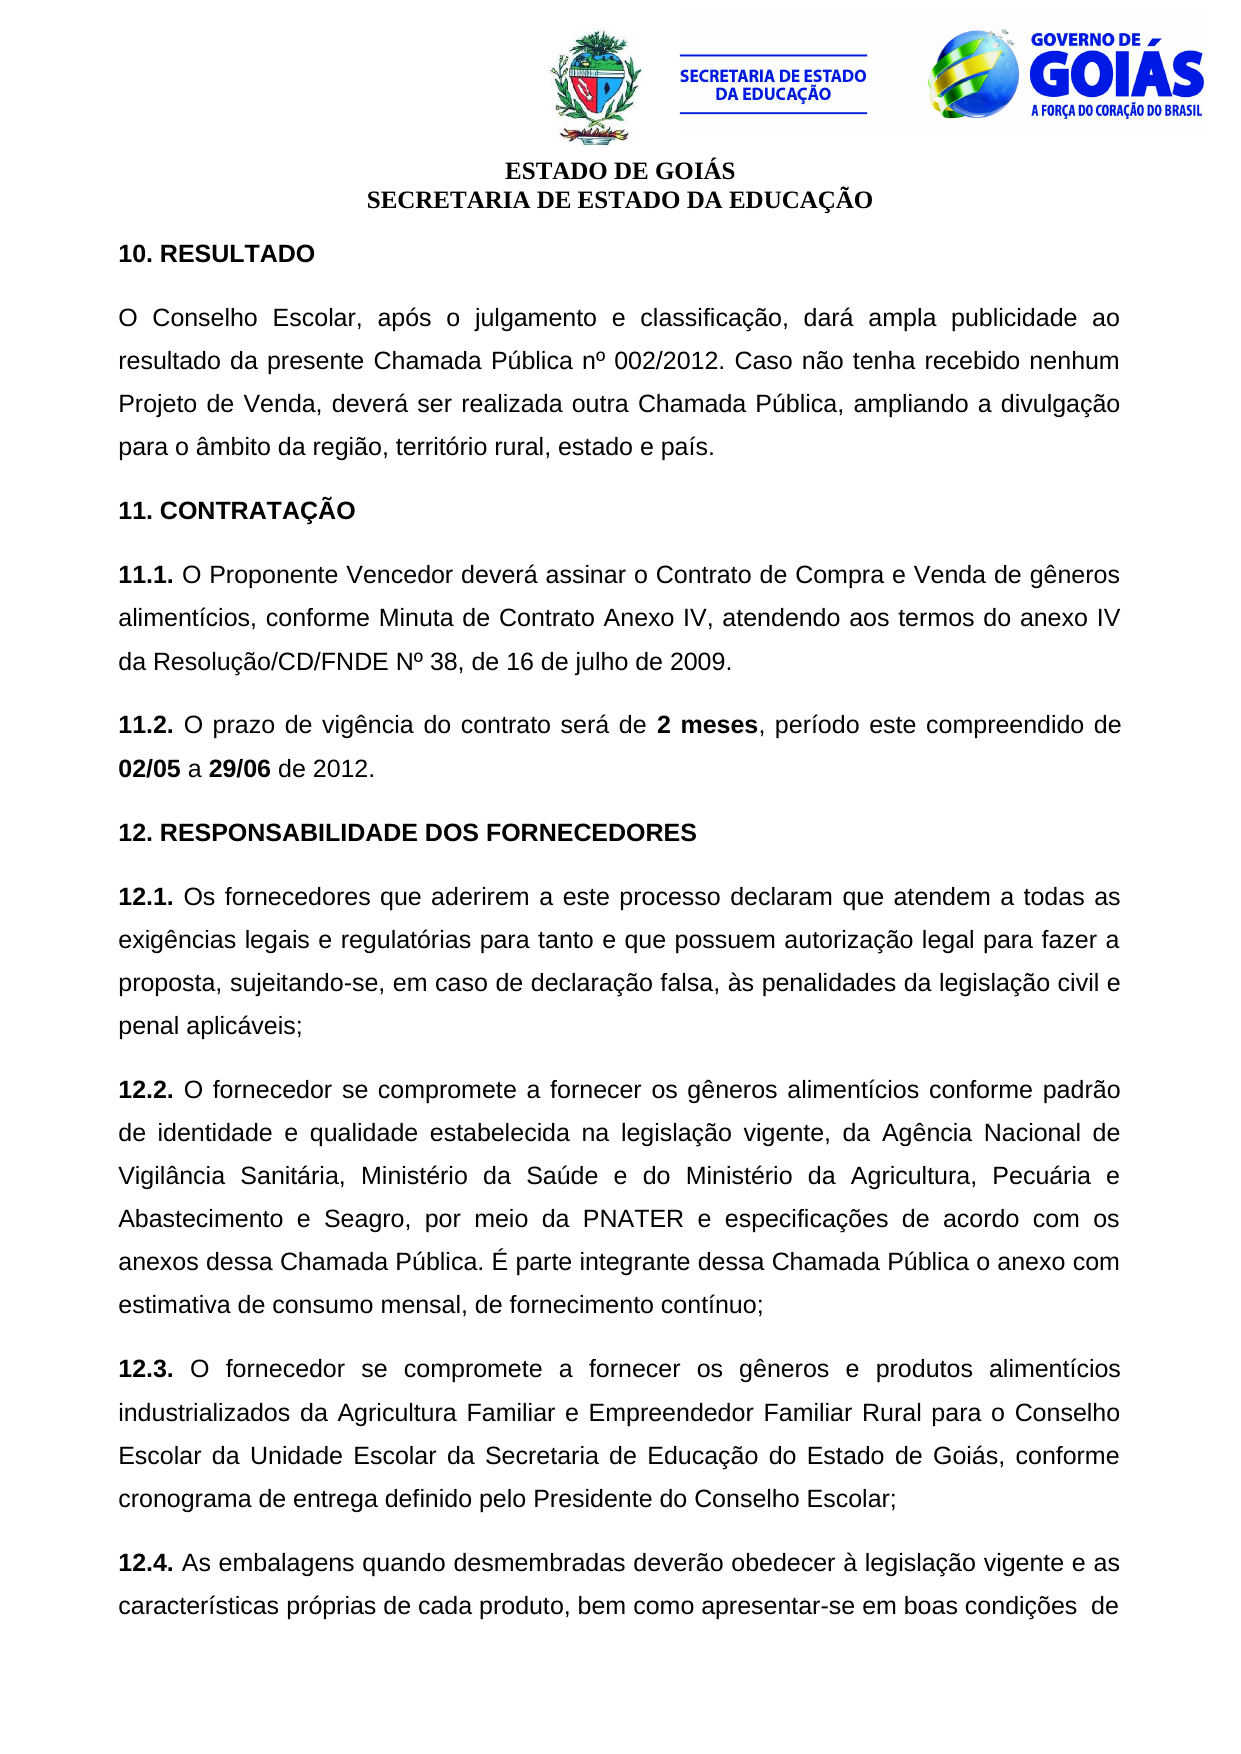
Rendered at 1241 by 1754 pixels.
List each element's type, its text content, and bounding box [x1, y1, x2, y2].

text 11. CONTRATAÇÃO [118, 496, 1122, 525]
text 12.2. O fornecedor se compromete a fornecer os gêneros alimentícios conforme padrão de identidade e qualidade estabelecida na legislação vigente, da Agência Nacional de Vigilância Sanitária, Ministério da Saúde e do Ministério da Agricultura, Pecuária e Abastecimento e Seagro, por meio da PNATER e especificações de acordo com os anexos dessa Chamada Pública. É parte integrante dessa Chamada Pública o anexo com estimativa de consumo mensal, de fornecimento contínuo; [118, 1075, 1122, 1319]
text 12.1. Os fornecedores que aderirem a este processo declaram que atendem a todas as exigências legais e regulatórias para tanto e que possuem autorização legal para fazer a proposta, sujeitando-se, em caso de declaração falsa, às penalidades da legislação civil e penal aplicáveis; [118, 882, 1122, 1040]
text 12.3. O fornecedor se compromete a fornecer os gêneros e produtos alimentícios industrializados da Agricultura Familiar e Empreendedor Familiar Rural para o Conselho Escolar da Unidade Escolar da Secretaria de Educação do Estado de Goiás, conforme cronograma de entrega definido pelo Presidente do Conselho Escolar; [118, 1354, 1122, 1513]
text 12.4. As embalagens quando desmembradas deverão obedecer à legislação vigente e as características próprias de cada produto, bem como apresentar-se em boas condições de [118, 1548, 1122, 1620]
text O Conselho Escolar, após o julgamento e classificação, dará ampla publicidade ao resultado da presente Chamada Pública nº 002/2012. Caso não tenha recebido nenhum Projeto de Venda, deverá ser realizada outra Chamada Pública, ampliando a divulgação para o âmbito da região, território rural, estado e país. [118, 303, 1122, 461]
text 10. RESULTADO [118, 239, 1122, 268]
subtitle ESTADO DE GOIÁS [118, 156, 1122, 185]
text 11.1. O Proponente Vencedor deverá assinar o Contrato de Compra e Venda de gêneros alimentícios, conforme Minuta de Contrato Anexo IV, atendendo aos termos do anexo IV da Resolução/CD/FNDE Nº 38, de 16 de julho de 2009. [118, 560, 1122, 675]
picture [549, 28, 642, 146]
text 11.2. O prazo de vigência do contrato será de 2 meses, período este compreendido de 02/05 a 29/06 de 2012. [118, 711, 1122, 782]
text SECRETARIA DE ESTADO DA EDUCAÇÃO [118, 185, 1122, 214]
picture [679, 13, 1206, 135]
text 12. RESPONSABILIDADE DOS FORNECEDORES [118, 818, 1122, 846]
